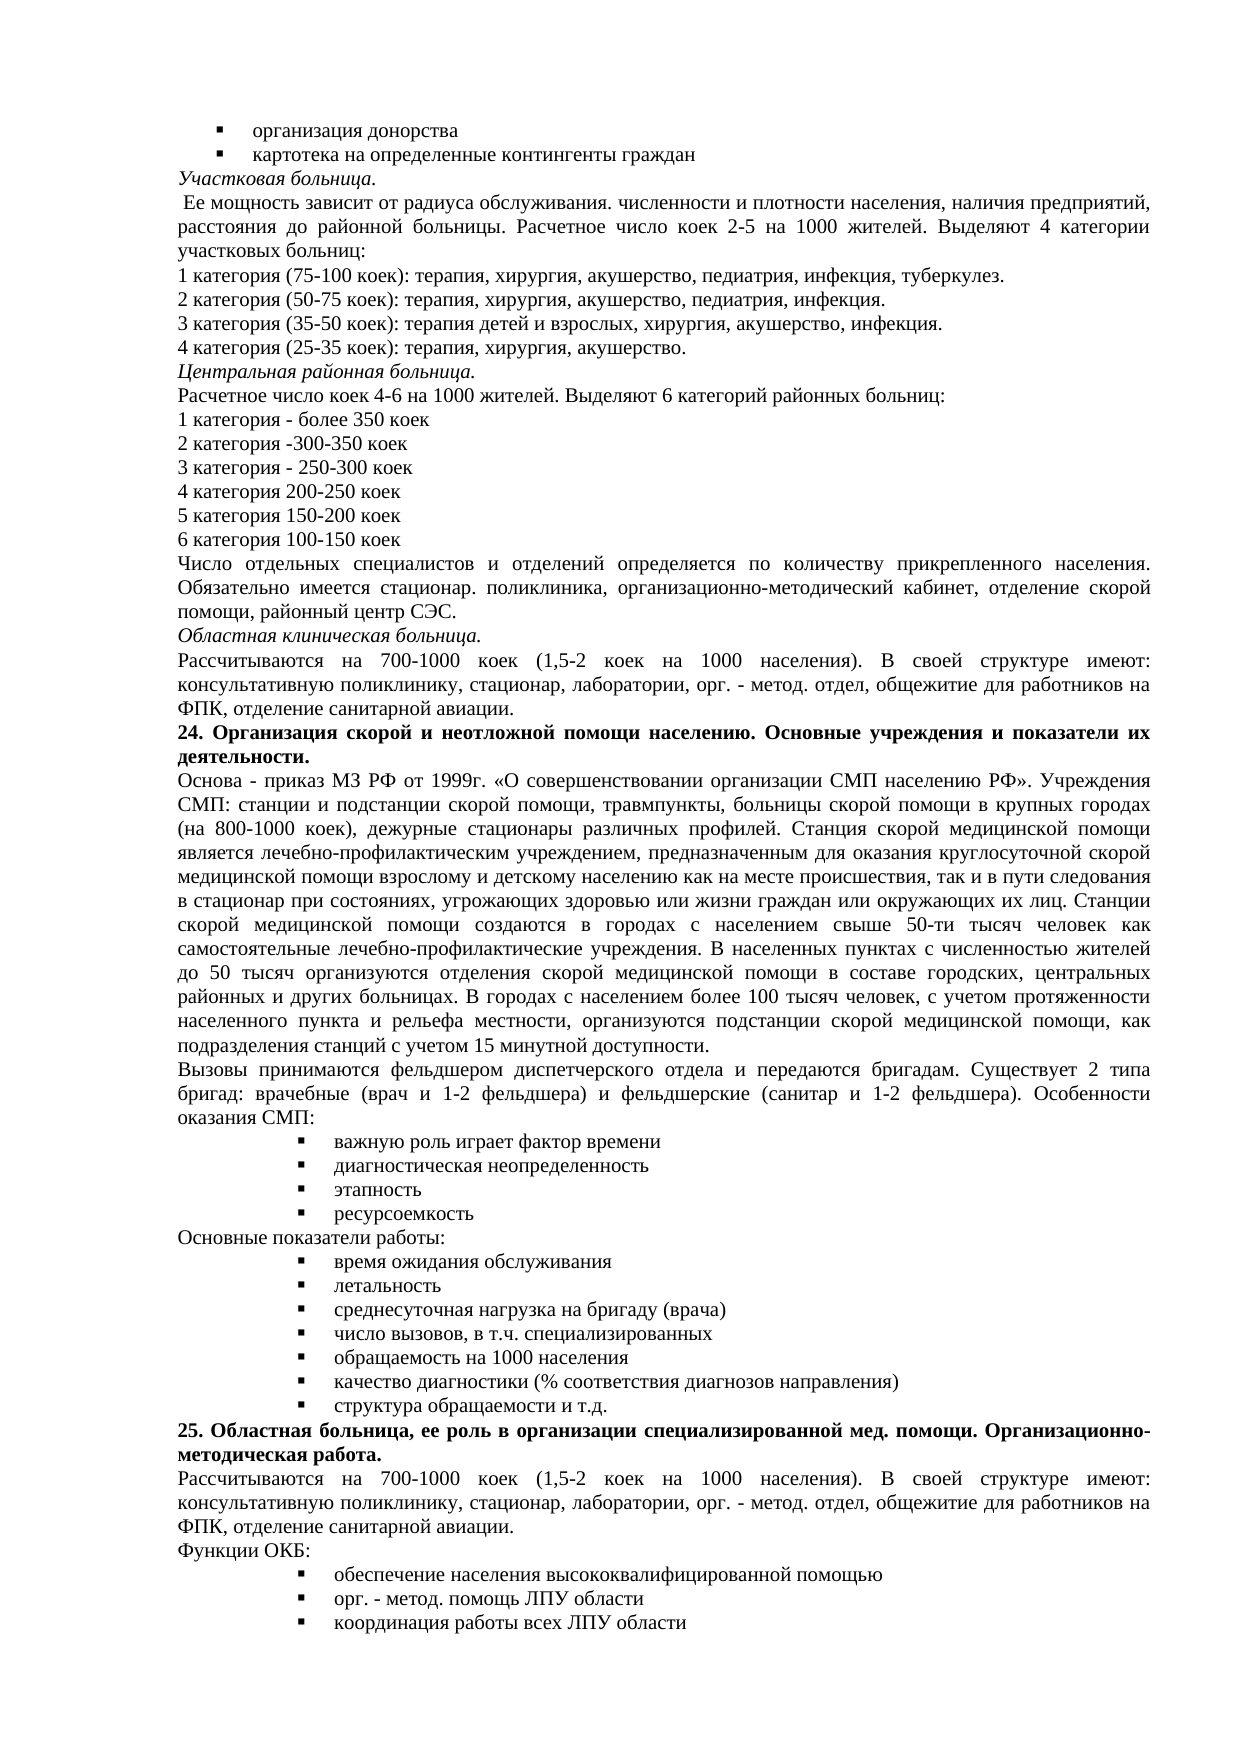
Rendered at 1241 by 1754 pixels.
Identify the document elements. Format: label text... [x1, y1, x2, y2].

list организация донорства [215, 118, 1152, 142]
list обращаемость на 1000 населения [296, 1345, 1152, 1369]
text 25. Областная больница, ее роль в организации специализированной мед. помощи. Организационно-методическая работа. [177, 1417, 1152, 1466]
list картотека на определенные контингенты граждан [215, 142, 1152, 166]
text Участковая больница. [177, 166, 1152, 190]
text 6 категория 100-150 коек [177, 527, 1152, 551]
text 1 категория - более 350 коек [177, 407, 1152, 431]
list время ожидания обслуживания [296, 1249, 1152, 1273]
list орг. - метод. помощь ЛПУ области [296, 1586, 1152, 1610]
text 1 категория (75-100 коек): терапия, хирургия, акушерство, педиатрия, инфекция, туберкулез. [177, 262, 1152, 287]
text 4 категория (25-35 коек): терапия, хирургия, акушерство. [177, 335, 1152, 359]
list среднесуточная нагрузка на бригаду (врача) [296, 1297, 1152, 1321]
list этапность [296, 1177, 1152, 1201]
list структура обращаемости и т.д. [296, 1393, 1152, 1417]
text Основные показатели работы: [177, 1225, 1152, 1249]
list важную роль играет фактор времени [296, 1129, 1152, 1153]
list число вызовов, в т.ч. специализированных [296, 1321, 1152, 1345]
text 2 категория (50-75 коек): терапия, хирургия, акушерство, педиатрия, инфекция. [177, 287, 1152, 311]
text 3 категория - 250-300 коек [177, 455, 1152, 479]
text Основа - приказ МЗ РФ от 1999г. «О совершенствовании организации СМП населению РФ». Учреждения СМП: станции и подстанции скорой помощи, травмпункты, больницы скорой помощи в крупных городах (на 800-1000 коек), дежурные стационары различных профилей. Станция скорой медицинской помощи является лечебно-профилактическим учреждением, предназначенным для оказания круглосуточной скорой медицинской помощи взрослому и детскому населению как на месте происшествия, так и в пути следования в стационар при состояниях, угрожающих здоровью или жизни граждан или окружающих их лиц. Станции скорой медицинской помощи создаются в городах с населением свыше 50-ти тысяч человек как самостоятельные лечебно-профилактические учреждения. В населенных пунктах с численностью жителей до 50 тысяч организуются отделения скорой медицинской помощи в составе городских, центральных районных и других больницах. В городах с населением более 100 тысяч человек, с учетом протяженности населенного пункта и рельефа местности, организуются подстанции скорой медицинской помощи, как подразделения станций с учетом 15 минутной доступности. [177, 768, 1152, 1057]
list ресурсоемкость [296, 1201, 1152, 1225]
text 3 категория (35-50 коек): терапия детей и взрослых, хирургия, акушерство, инфекция. [177, 311, 1152, 335]
text 4 категория 200-250 коек [177, 479, 1152, 503]
text 24. Организация скорой и неотложной помощи населению. Основные учреждения и показатели их деятельности. [177, 720, 1152, 768]
text Рассчитываются на 700-1000 коек (1,5-2 коек на 1000 населения). В своей структуре имеют: консультативную поликлинику, стационар, лаборатории, орг. - метод. отдел, общежитие для работников на ФПК, отделение санитарной авиации. [177, 1466, 1152, 1538]
text Вызовы принимаются фельдшером диспетчерского отдела и передаются бригадам. Существует 2 типа бригад: врачебные (врач и 1-2 фельдшера) и фельдшерские (санитар и 1-2 фельдшера). Особенности оказания СМП: [177, 1057, 1152, 1129]
text Ее мощность зависит от радиуса обслуживания. численности и плотности населения, наличия предприятий, расстояния до районной больницы. Расчетное число коек 2-5 на 1000 жителей. Выделяют 4 категории участковых больниц: [177, 190, 1152, 262]
text Функции ОКБ: [177, 1538, 1152, 1562]
text Центральная районная больница. [177, 359, 1152, 383]
list координация работы всех ЛПУ области [296, 1610, 1152, 1634]
list обеспечение населения высококвалифицированной помощью [296, 1562, 1152, 1586]
text 5 категория 150-200 коек [177, 503, 1152, 527]
text Областная клиническая больница. [177, 623, 1152, 647]
text Расчетное число коек 4-6 на 1000 жителей. Выделяют 6 категорий районных больниц: [177, 383, 1152, 407]
list летальность [296, 1273, 1152, 1297]
list качество диагностики (% соответствия диагнозов направления) [296, 1369, 1152, 1393]
text Рассчитываются на 700-1000 коек (1,5-2 коек на 1000 населения). В своей структуре имеют: консультативную поликлинику, стационар, лаборатории, орг. - метод. отдел, общежитие для работников на ФПК, отделение санитарной авиации. [177, 647, 1152, 720]
text Число отдельных специалистов и отделений определяется по количеству прикрепленного населения. Обязательно имеется стационар. поликлиника, организационно-методический кабинет, отделение скорой помощи, районный центр СЭС. [177, 551, 1152, 623]
list диагностическая неопределенность [296, 1153, 1152, 1177]
text 2 категория -300-350 коек [177, 431, 1152, 455]
